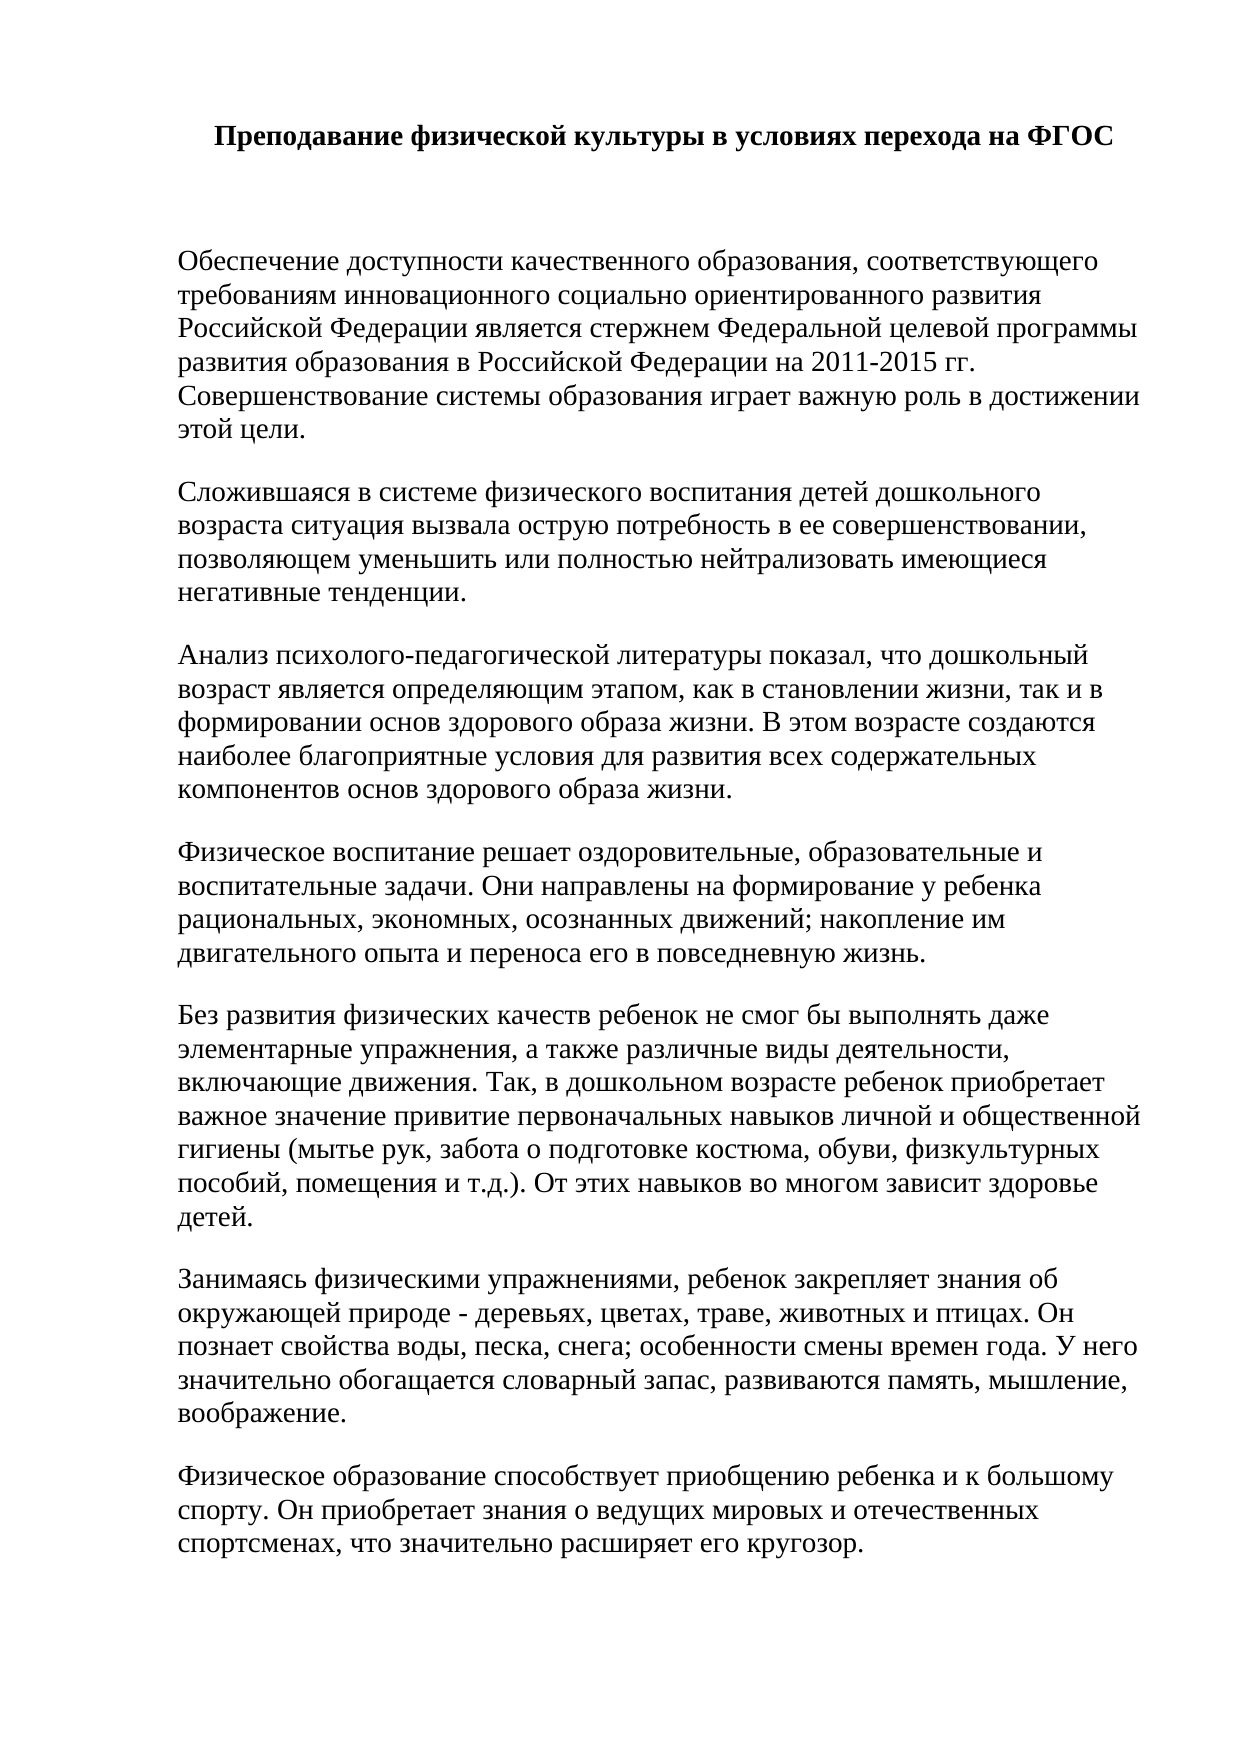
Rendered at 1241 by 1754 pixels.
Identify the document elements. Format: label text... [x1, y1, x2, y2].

text Обеспечение доступности качественного образования, соответствующего требованиям инновационного социально ориентированного развития Российской Федерации является стержнем Федеральной целевой программы развития образования в Российской Федерации на 2011-2015 гг. Совершенствование системы образования играет важную роль в достижении этой цели. [177, 243, 1152, 445]
text Сложившаяся в системе физического воспитания детей дошкольного возраста ситуация вызвала острую потребность в ее совершенствовании, позволяющем уменьшить или полностью нейтрализовать имеющиеся негативные тенденции. [177, 474, 1152, 608]
text Анализ психолого-педагогической литературы показал, что дошкольный возраст является определяющим этапом, как в становлении жизни, так и в формировании основ здорового образа жизни. В этом возрасте создаются наиболее благоприятные условия для развития всех содержательных компонентов основ здорового образа жизни. [177, 637, 1152, 805]
text Физическое образование способствует приобщению ребенка и к большому спорту. Он приобретает знания о ведущих мировых и отечественных спортсменах, что значительно расширяет его кругозор. [177, 1458, 1152, 1559]
text Преподавание физической культуры в условиях перехода на ФГОС [177, 118, 1152, 152]
text Физическое воспитание решает оздоровительные, образовательные и воспитательные задачи. Они направлены на формирование у ребенка рациональных, экономных, осознанных движений; накопление им двигательного опыта и переноса его в повседневную жизнь. [177, 834, 1152, 968]
text Занимаясь физическими упражнениями, ребенок закрепляет знания об окружающей природе - деревьях, цветах, траве, животных и птицах. Он познает свойства воды, песка, снега; особенности смены времен года. У него значительно обогащается словарный запас, развиваются память, мышление, воображение. [177, 1261, 1152, 1429]
text Без развития физических качеств ребенок не смог бы выполнять даже элементарные упражнения, а также различные виды деятельности, включающие движения. Так, в дошкольном возрасте ребенок приобретает важное значение привитие первоначальных навыков личной и общественной гигиены (мытье рук, забота о подготовке костюма, обуви, физкультурных пособий, помещения и т.д.). От этих навыков во многом зависит здоровье детей. [177, 997, 1152, 1232]
